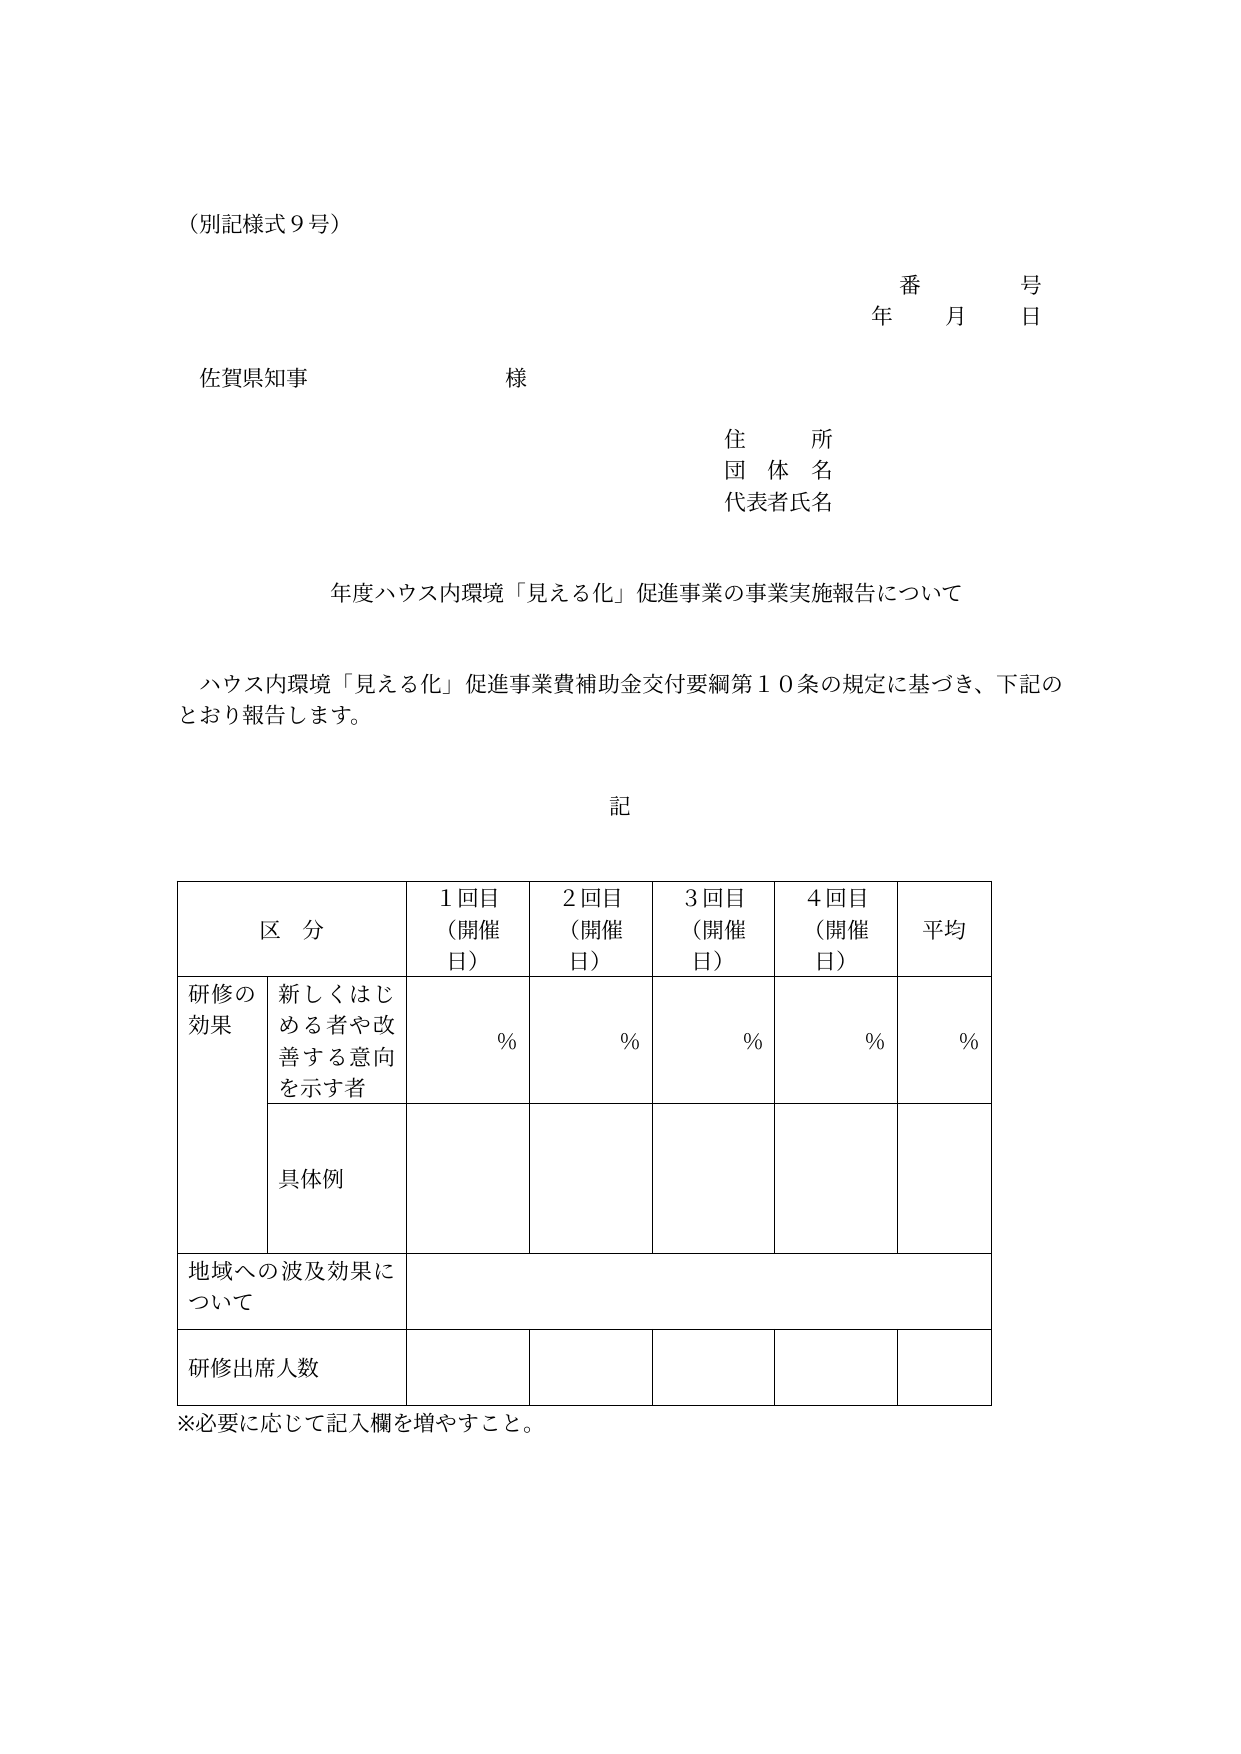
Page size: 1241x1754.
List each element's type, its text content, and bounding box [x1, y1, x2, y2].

table_cell [898, 1104, 991, 1253]
table_header ４回目 （開催日） [775, 882, 897, 976]
table_cell 地域への波及効果について [178, 1254, 406, 1329]
text 代表者氏名 [177, 485, 1063, 516]
table_cell [775, 1104, 897, 1253]
text 年度ハウス内環境「見える化」促進事業の事業実施報告について [286, 576, 1063, 607]
table_cell [653, 1104, 774, 1253]
text ハウス内環境「見える化」促進事業費補助金交付要綱第１０条の規定に基づき、下記のとおり報告します。 [177, 667, 1063, 730]
text 番号 [177, 268, 1042, 299]
table_cell ％ [775, 977, 897, 1103]
table_cell [530, 1104, 652, 1253]
text 住 所 [177, 422, 1063, 453]
table_cell [775, 1330, 897, 1405]
table_cell 研修の効果 [178, 977, 267, 1253]
table_header １回目 （開催日） [407, 882, 529, 976]
table_header ２回目 （開催日） [530, 882, 652, 976]
table_cell ％ [407, 977, 529, 1103]
table_cell [653, 1330, 774, 1405]
table_cell [530, 1330, 652, 1405]
table_cell ％ [530, 977, 652, 1103]
table_header 区 分 [178, 882, 406, 976]
table_cell [407, 1254, 991, 1329]
subtitle 記 [177, 789, 1063, 821]
table_cell [407, 1330, 529, 1405]
table_cell 具体例 [268, 1104, 406, 1253]
text 年 月 日 [177, 299, 1042, 331]
table_cell ％ [898, 977, 991, 1103]
table_cell ％ [653, 977, 774, 1103]
table_cell [407, 1104, 529, 1253]
table_cell 研修出席人数 [178, 1330, 406, 1405]
text ※必要に応じて記入欄を増やすこと。 [177, 1406, 1063, 1437]
table_header 平均 [898, 882, 991, 976]
table_cell [898, 1330, 991, 1405]
text 佐賀県知事 様 [177, 361, 1063, 392]
table_header ３回目 （開催日） [653, 882, 774, 976]
text （別記様式９号） [177, 207, 1042, 238]
table_cell 新しくはじめる者や改善する意向を示す者 [268, 977, 406, 1103]
text 団 体 名 [177, 453, 1063, 485]
